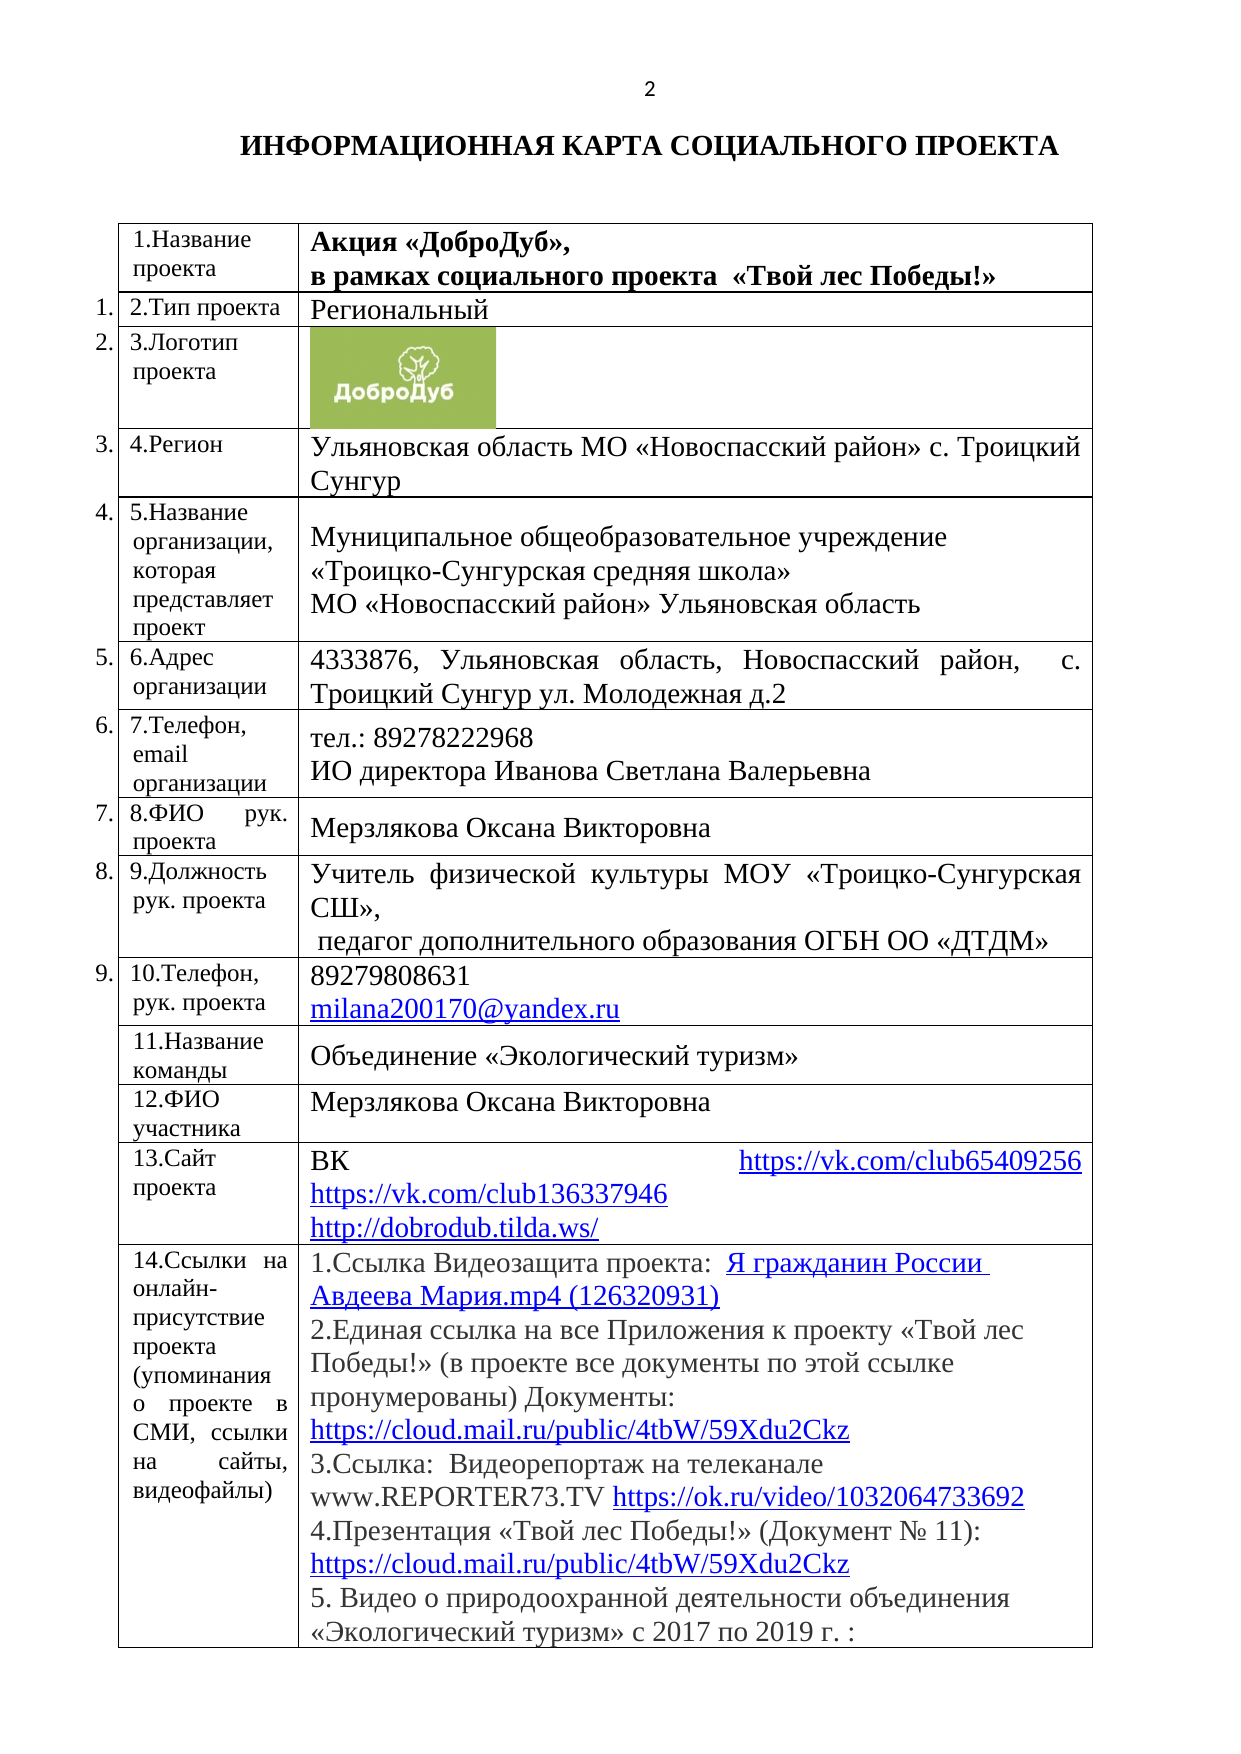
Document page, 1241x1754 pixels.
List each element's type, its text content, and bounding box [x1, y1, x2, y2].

table_header Акция «ДоброДуб», в рамках социального проекта «Твой лес Победы!» [299, 224, 1092, 291]
table_cell 8.ФИО рук. проекта [119, 798, 298, 855]
table_cell 10.Телефон, рук. проекта [119, 958, 298, 1025]
table_header 1.Название проекта [119, 224, 298, 291]
table_cell Мерзлякова Оксана Викторовна [299, 798, 1092, 855]
table_cell 11.Название команды [119, 1026, 298, 1083]
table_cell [119, 1245, 298, 1647]
table_cell Учитель физической культуры МОУ «Троицко-Сунгурская СШ», педагог дополнительного образования ОГБН ОО «ДТДМ» [299, 856, 1092, 957]
table_cell тел.: 89278222968 ИО директора Иванова Светлана Валерьевна [299, 710, 1092, 797]
table_cell Мерзлякова Оксана Викторовна [299, 1085, 1092, 1142]
table_cell 9.Должность рук. проекта [119, 856, 298, 957]
table_cell 4.Регион [119, 429, 298, 496]
table_cell [497, 327, 1092, 428]
picture [310, 327, 497, 429]
table_cell Ульяновская область МО «Новоспасский район» с. Троицкий Сунгур [299, 429, 1092, 496]
table_cell Муниципальное общеобразовательное учреждение «Троицко-Сунгурская средняя школа» МО «Новоспасский район» Ульяновская область [299, 498, 1092, 641]
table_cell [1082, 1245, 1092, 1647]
table_cell Объединение «Экологический туризм» [299, 1026, 1092, 1083]
table_cell 89279808631 milana200170@yandex.ru [299, 958, 1092, 1025]
table_cell 2.Тип проекта [119, 293, 298, 326]
table_cell 6.Адрес организации [119, 642, 298, 709]
table_cell 13.Сайт проекта [119, 1143, 298, 1244]
table_cell 4333876, Ульяновская область, Новоспасский район, с. Троицкий Сунгур ул. Молодежная д.2 [299, 642, 1092, 709]
table_cell [299, 327, 310, 428]
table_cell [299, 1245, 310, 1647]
table_cell 5.Название организации, которая представляет проект [119, 498, 298, 641]
table_cell 3.Логотип проекта [119, 327, 298, 428]
text ИНФОРМАЦИОННАЯ КАРТА СОЦИАЛЬНОГО ПРОЕКТА [148, 128, 1152, 190]
table_cell 7.Телефон, еmail организации [119, 710, 298, 797]
table_cell 12.ФИО участника [119, 1085, 298, 1142]
table_cell Региональный [299, 293, 1092, 326]
table_cell ВК https://vk.com/club65409256 https://vk.com/club136337946 http://dobrodub.tilda.ws/ [299, 1143, 1092, 1244]
